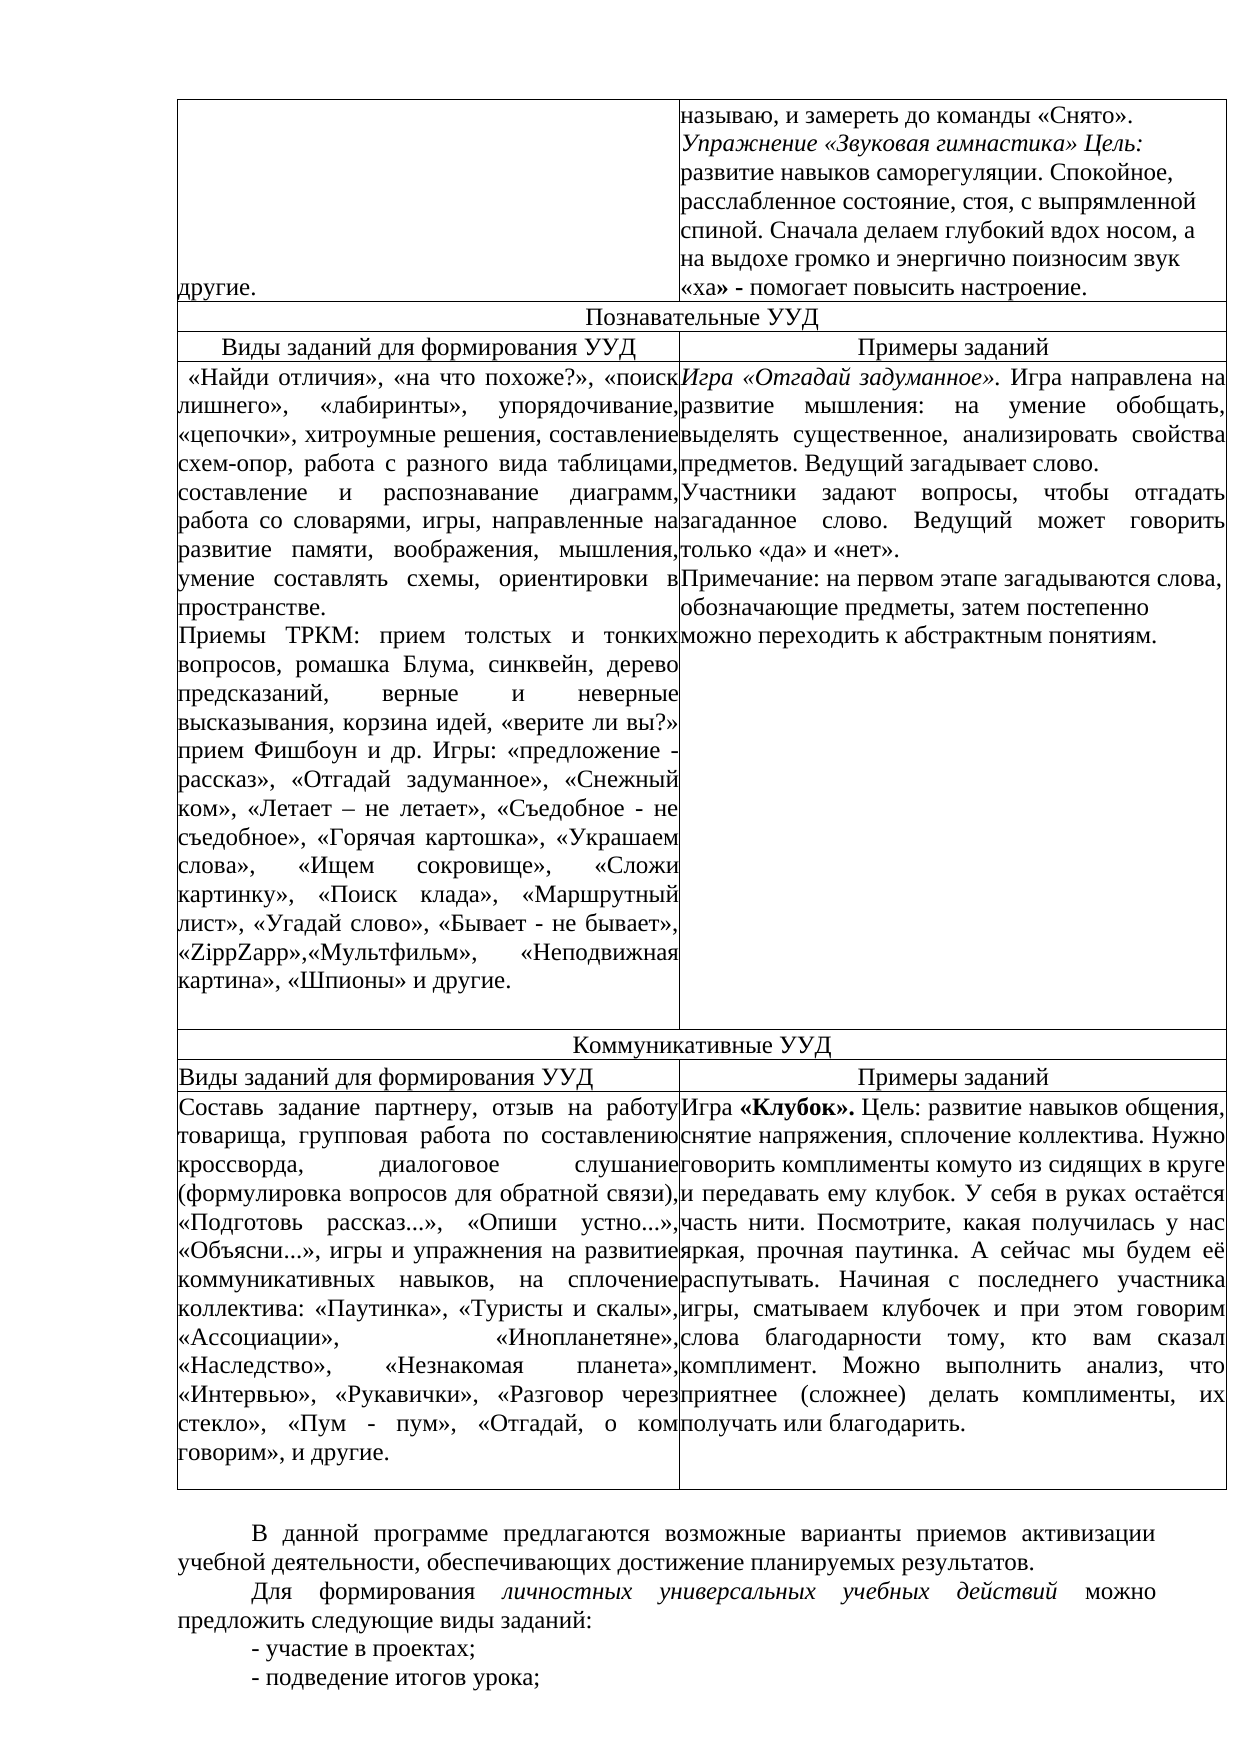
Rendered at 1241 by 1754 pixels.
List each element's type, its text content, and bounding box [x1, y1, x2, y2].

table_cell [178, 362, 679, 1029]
text - участие в проектах; [177, 1633, 1156, 1662]
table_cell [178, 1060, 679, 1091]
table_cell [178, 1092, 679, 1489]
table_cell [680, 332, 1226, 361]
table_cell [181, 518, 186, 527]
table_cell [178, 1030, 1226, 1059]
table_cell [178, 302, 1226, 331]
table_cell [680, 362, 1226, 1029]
text - подведение итогов урока; [177, 1662, 1156, 1691]
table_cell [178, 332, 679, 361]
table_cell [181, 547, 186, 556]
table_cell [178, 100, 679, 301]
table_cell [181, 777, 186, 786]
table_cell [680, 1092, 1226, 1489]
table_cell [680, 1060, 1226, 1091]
text В данной программе предлагаются возможные варианты приемов активизации учебной деятельности, обеспечивающих достижение планируемых результатов. [177, 1518, 1156, 1576]
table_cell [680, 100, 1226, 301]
text Для формирования личностных универсальных учебных действий можно предложить следующие виды заданий: [177, 1576, 1156, 1633]
